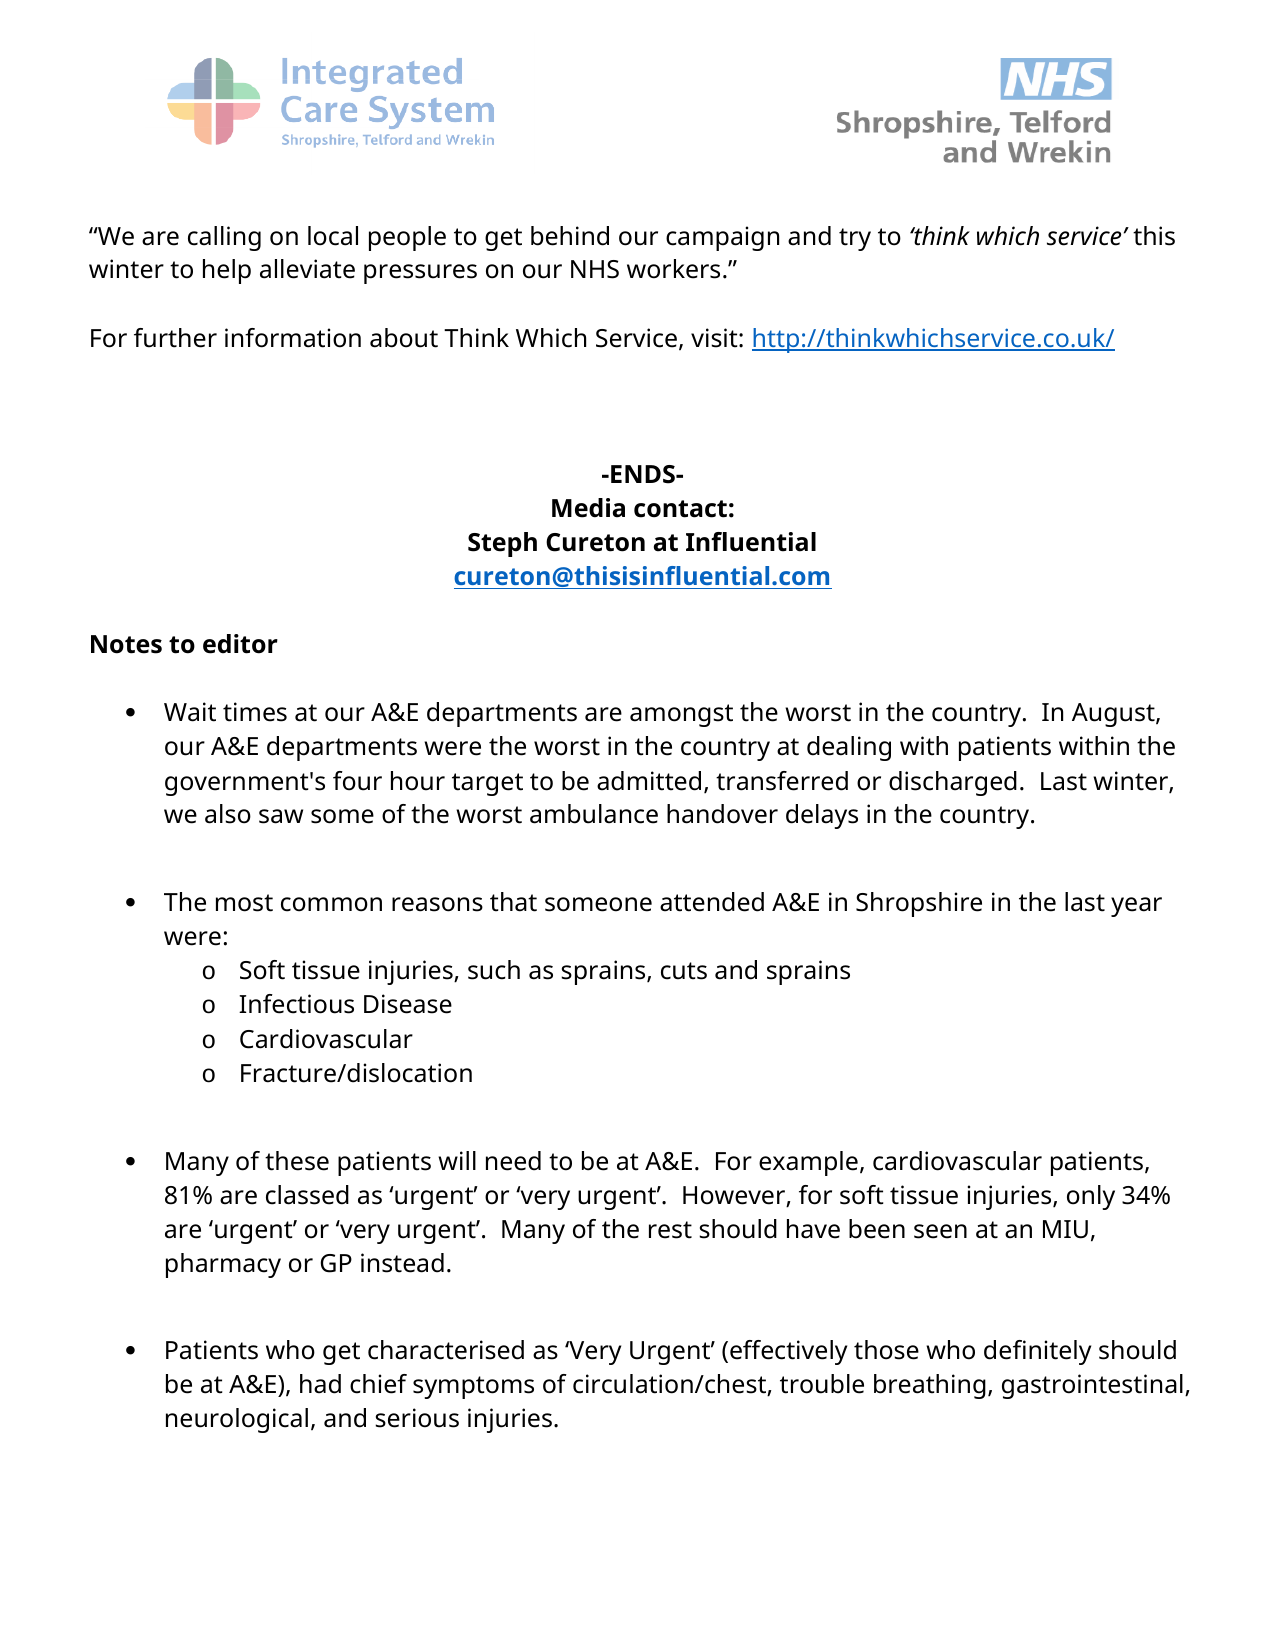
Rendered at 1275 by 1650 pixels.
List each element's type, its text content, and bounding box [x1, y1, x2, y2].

text -ENDS- [89, 457, 1196, 491]
list The most common reasons that someone attended A&E in Shropshire in the last year were: [126, 885, 1196, 953]
list Many of these patients will need to be at A&E. For example, cardiovascular patients, 81% are classed as ‘urgent’ or ‘very urgent’. However, for soft tissue injuries, only 34% are ‘urgent’ or ‘very urgent’. Many of the rest should have been seen at an MIU, pharmacy or GP instead. [126, 1143, 1196, 1279]
list Patients who get characterised as ‘Very Urgent’ (effectively those who definitely should be at A&E), had chief symptoms of circulation/chest, trouble breathing, gastrointestinal, neurological, and serious injuries. [126, 1333, 1196, 1435]
text “We are calling on local people to get behind our campaign and try to ‘think which service’ this winter to help alleviate pressures on our NHS workers.” [89, 184, 1196, 286]
list Cardiovascular [201, 1021, 1196, 1056]
list Soft tissue injuries, such as sprains, cuts and sprains [201, 953, 1196, 987]
picture [138, 7, 1141, 186]
text Notes to editor [89, 627, 1196, 661]
text For further information about Think Which Service, visit: http://thinkwhichservice.co.uk/ [89, 320, 1196, 354]
text cureton@thisisinfluential.com [89, 559, 1196, 593]
text Media contact: [89, 491, 1196, 525]
text Steph Cureton at Influential [89, 525, 1196, 559]
list Fracture/dislocation [201, 1056, 1196, 1090]
list Wait times at our A&E departments are amongst the worst in the country. In August, our A&E departments were the worst in the country at dealing with patients within the government's four hour target to be admitted, transferred or discharged. Last winter, we also saw some of the worst ambulance handover delays in the country. [126, 695, 1196, 831]
list Infectious Disease [201, 987, 1196, 1021]
